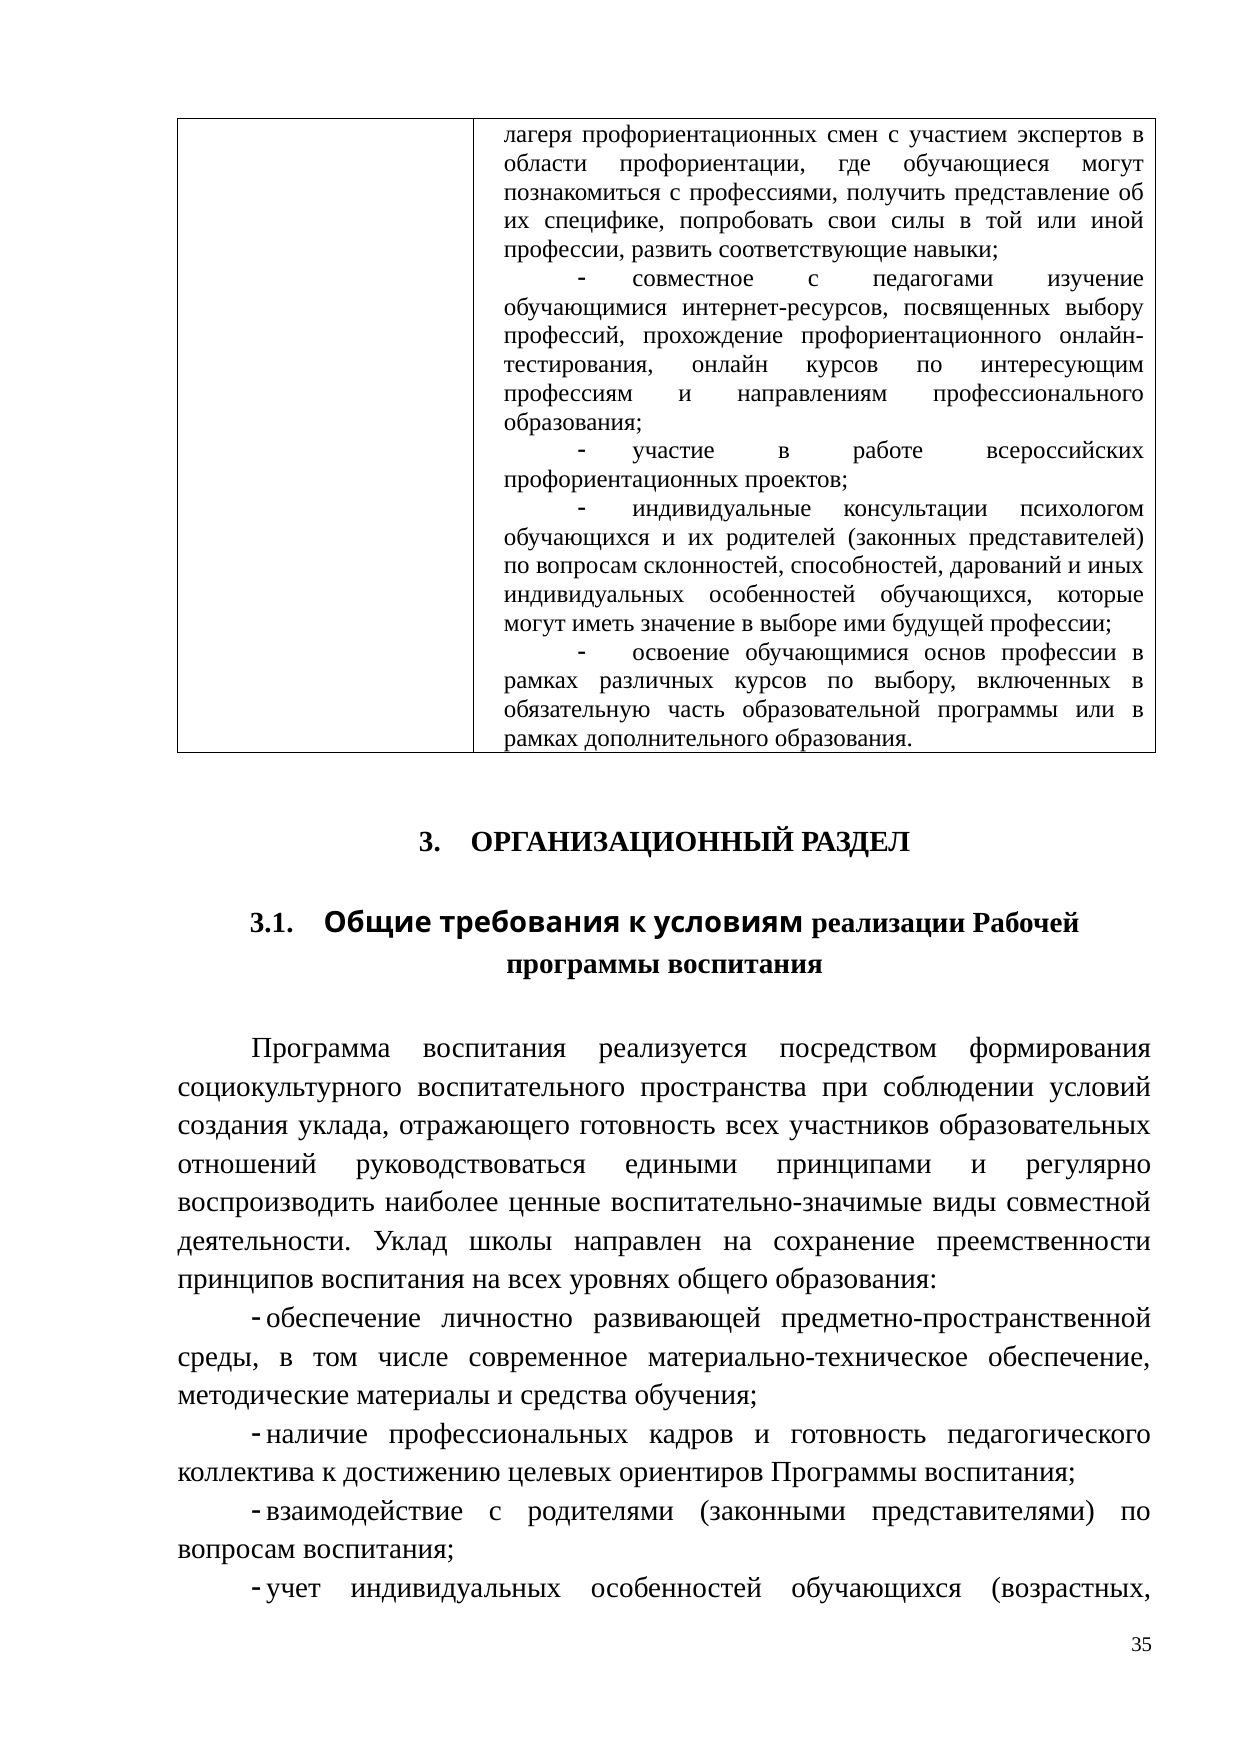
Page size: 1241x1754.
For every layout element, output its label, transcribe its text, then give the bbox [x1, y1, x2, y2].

list взаимодействие с родителями (законными представителями) по вопросам воспитания; [177, 1493, 1152, 1565]
list ОРГАНИЗАЦИОННЫЙ РАЗДЕЛ [177, 824, 1152, 858]
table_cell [178, 119, 473, 752]
text Программа воспитания реализуется посредством формирования социокультурного воспитательного пространства при соблюдении условий создания уклада, отражающего готовность всех участников образовательных отношений руководствоваться едиными принципами и регулярно воспроизводить наиболее ценные воспитательно-значимые виды совместной деятельности. Уклад школы направлен на сохранение преемственности принципов воспитания на всех уровнях общего образования: [177, 1030, 1152, 1295]
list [177, 1570, 1152, 1604]
list наличие профессиональных кадров и готовность педагогического коллектива к достижению целевых ориентиров Программы воспитания; [177, 1416, 1152, 1488]
list обеспечение личностно развивающей предметно-пространственной среды, в том числе современное материально-техническое обеспечение, методические материалы и средства обучения; [177, 1300, 1152, 1411]
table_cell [474, 119, 1155, 752]
list Общие требования к условиям реализации Рабочей программы воспитания [177, 901, 1152, 979]
